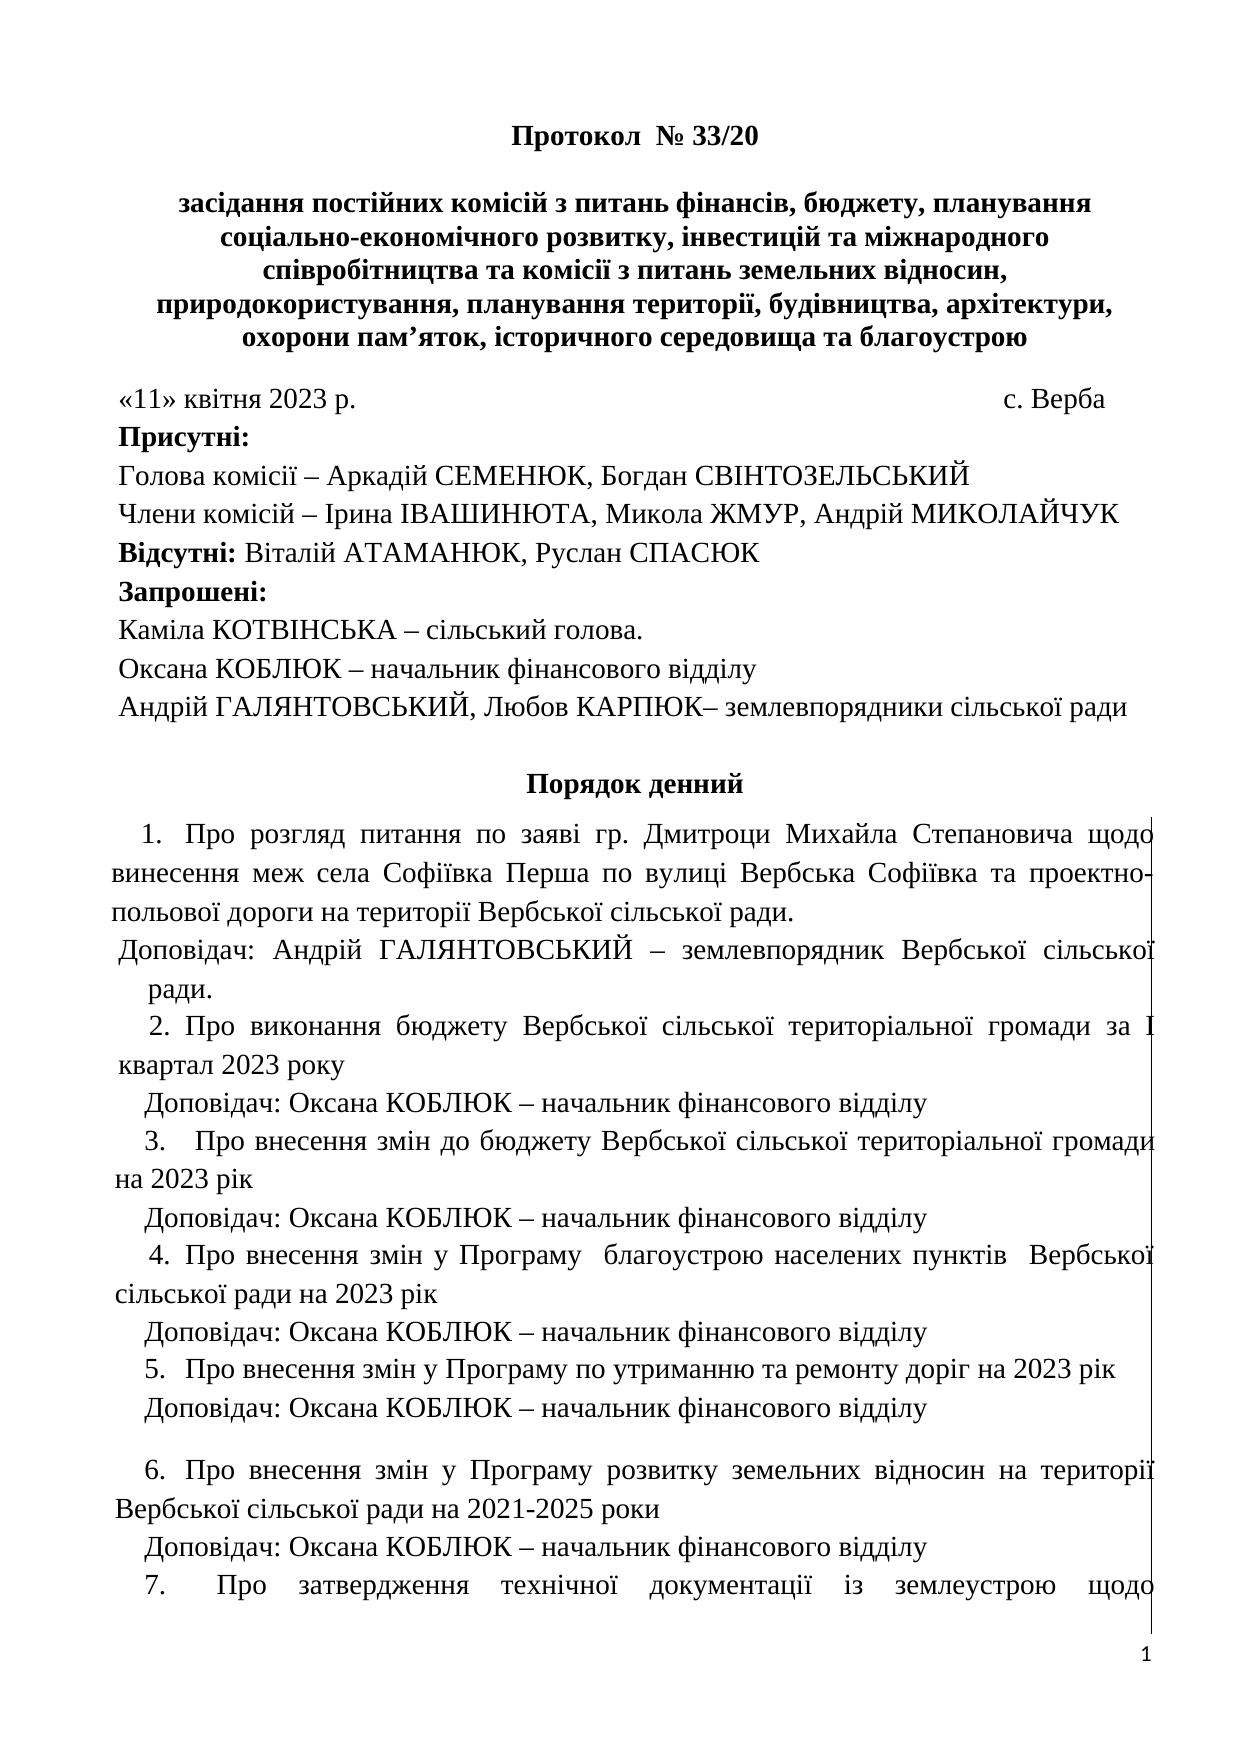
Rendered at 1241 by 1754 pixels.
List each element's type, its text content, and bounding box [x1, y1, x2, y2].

text Каміла КОТВІНСЬКА – сільський голова. [118, 612, 1152, 646]
text Протокол № 33/20 [118, 118, 1152, 152]
text Відсутні: Віталій АТАМАНЮК, Руслан СПАСЮК [118, 535, 1152, 569]
text Андрій ГАЛЯНТОВСЬКИЙ, Любов КАРПЮК– землевпорядники сільської ради [118, 689, 1152, 723]
text Голова комісії – Аркадій СЕМЕНЮК, Богдан СВІНТОЗЕЛЬСЬКИЙ [118, 458, 1152, 492]
text засідання постійних комісій з питань фінансів, бюджету, планування соціально-економічного розвитку, інвестицій та міжнародного співробітництва та комісії з питань земельних відносин, природокористування, планування території, будівництва, архітектури, охорони пам’яток, історичного середовища та благоустрою [118, 185, 1152, 353]
text Оксана КОБЛЮК – начальник фінансового відділу [118, 651, 1152, 684]
text Присутні: [118, 419, 1152, 453]
table_header [89, 817, 1151, 1634]
text «11» квітня 2023 р. с. Верба [118, 381, 1152, 414]
text Порядок денний [118, 766, 1152, 800]
text Запрошені: [118, 574, 1152, 607]
text Члени комісій – Ірина ІВАШИНЮТА, Микола ЖМУР, Андрій МИКОЛАЙЧУК [118, 497, 1152, 530]
